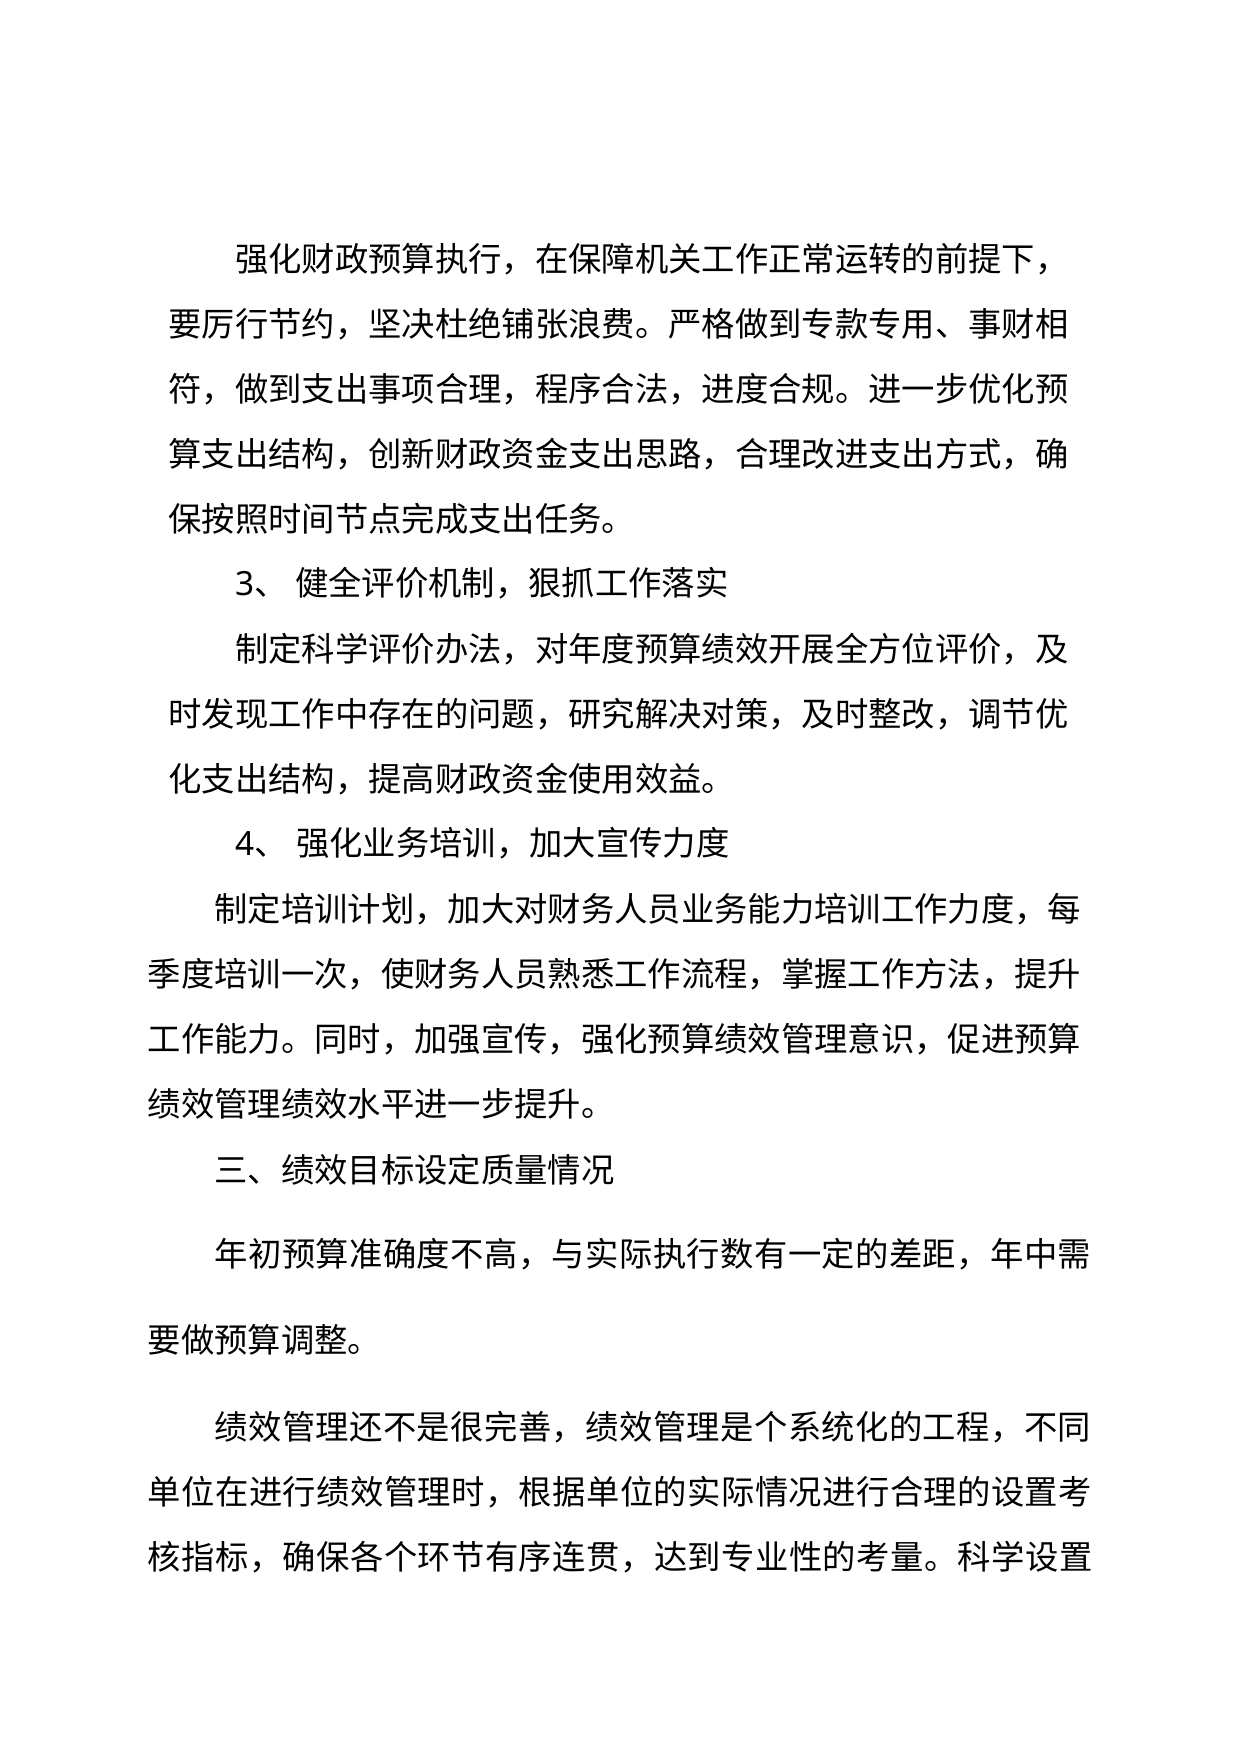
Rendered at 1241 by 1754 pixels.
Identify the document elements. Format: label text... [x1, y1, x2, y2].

subtitle 年初预算准确度不高，与实际执行数有一定的差距，年中需要做预算调整。 [148, 1219, 1092, 1370]
list 制定培训计划，加大对财务人员业务能力培训工作力度，每季度培训一次，使财务人员熟悉工作流程，掌握工作方法，提升工作能力。同时，加强宣传，强化预算绩效管理意识，促进预算绩效管理绩效水平进一步提升。 [148, 874, 1092, 1134]
list 强化业务培训，加大宣传力度 [168, 809, 1092, 874]
text 制定科学评价办法，对年度预算绩效开展全方位评价，及时发现工作中存在的问题，研究解决对策，及时整改，调节优化支出结构，提高财政资金使用效益。 [168, 614, 1092, 809]
text 3、 健全评价机制，狠抓工作落实 [168, 549, 1092, 614]
list 绩效目标设定质量情况 [148, 1134, 1092, 1194]
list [148, 1392, 1092, 1587]
text 强化财政预算执行，在保障机关工作正常运转的前提下，要厉行节约，坚决杜绝铺张浪费。严格做到专款专用、事财相符，做到支出事项合理，程序合法，进度合规。进一步优化预算支出结构，创新财政资金支出思路，合理改进支出方式，确保按照时间节点完成支出任务。 [168, 224, 1092, 549]
